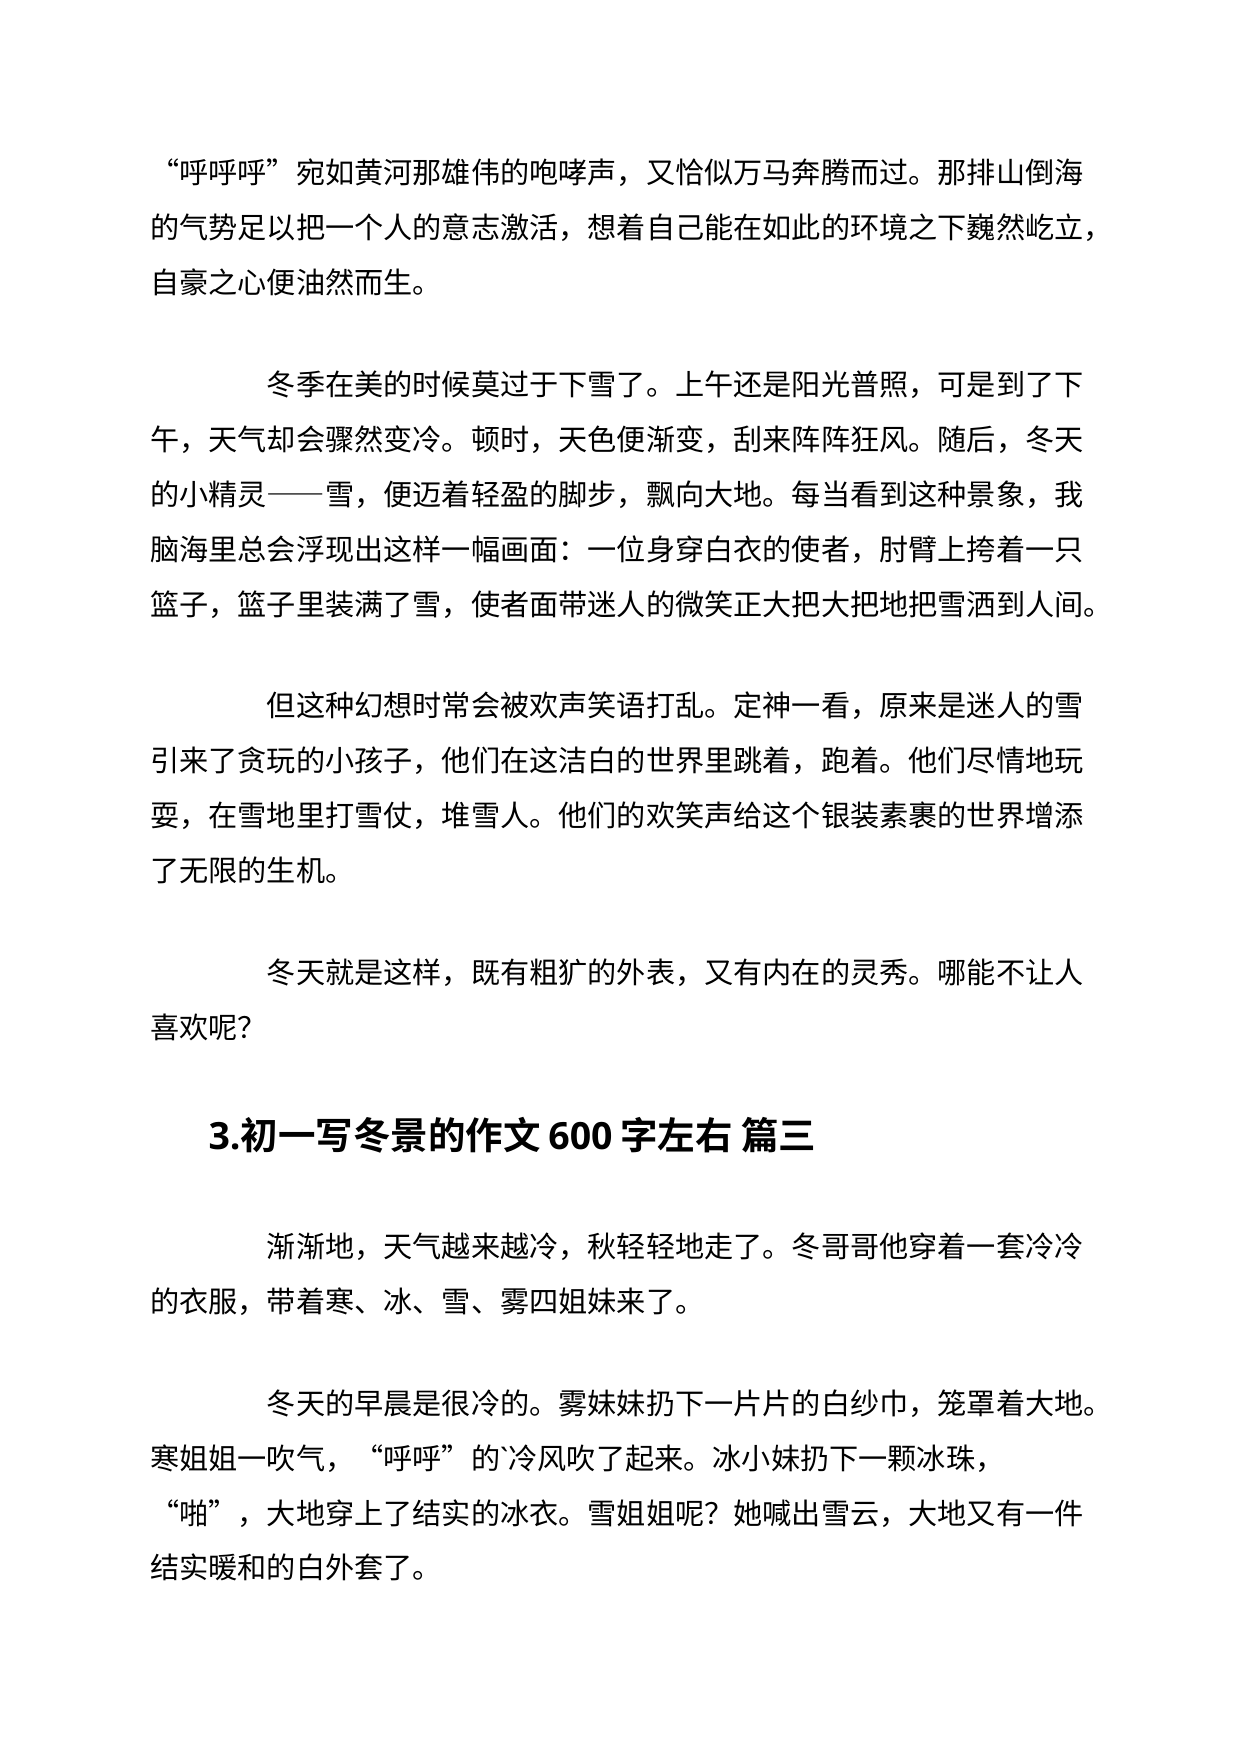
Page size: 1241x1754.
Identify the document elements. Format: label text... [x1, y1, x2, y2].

text 渐渐地，天气越来越冷，秋轻轻地走了。冬哥哥他穿着一套冷冷的衣服，带着寒、冰、雪、雾四姐妹来了。 [150, 1224, 1090, 1321]
text 但这种幻想时常会被欢声笑语打乱。定神一看，原来是迷人的雪引来了贪玩的小孩子，他们在这洁白的世界里跳着，跑着。他们尽情地玩耍，在雪地里打雪仗，堆雪人。他们的欢笑声给这个银装素裹的世界增添了无限的生机。 [150, 683, 1090, 890]
text 冬天的早晨是很冷的。雾妹妹扔下一片片的白纱巾，笼罩着大地。寒姐姐一吹气，“呼呼”的`冷风吹了起来。冰小妹扔下一颗冰珠，“啪”，大地穿上了结实的冰衣。雪姐姐呢？她喊出雪云，大地又有一件结实暖和的白外套了。 [150, 1380, 1090, 1587]
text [150, 150, 1090, 302]
text 冬天就是这样，既有粗犷的外表，又有内在的灵秀。哪能不让人喜欢呢？ [150, 949, 1090, 1047]
text 冬季在美的时候莫过于下雪了。上午还是阳光普照，可是到了下午，天气却会骤然变冷。顿时，天色便渐变，刮来阵阵狂风。随后，冬天的小精灵——雪，便迈着轻盈的脚步，飘向大地。每当看到这种景象，我脑海里总会浮现出这样一幅画面：一位身穿白衣的使者，肘臂上挎着一只篮子，篮子里装满了雪，使者面带迷人的微笑正大把大把地把雪洒到人间。 [150, 362, 1090, 623]
text 3.初一写冬景的作文600字左右 篇三 [150, 1106, 1090, 1161]
